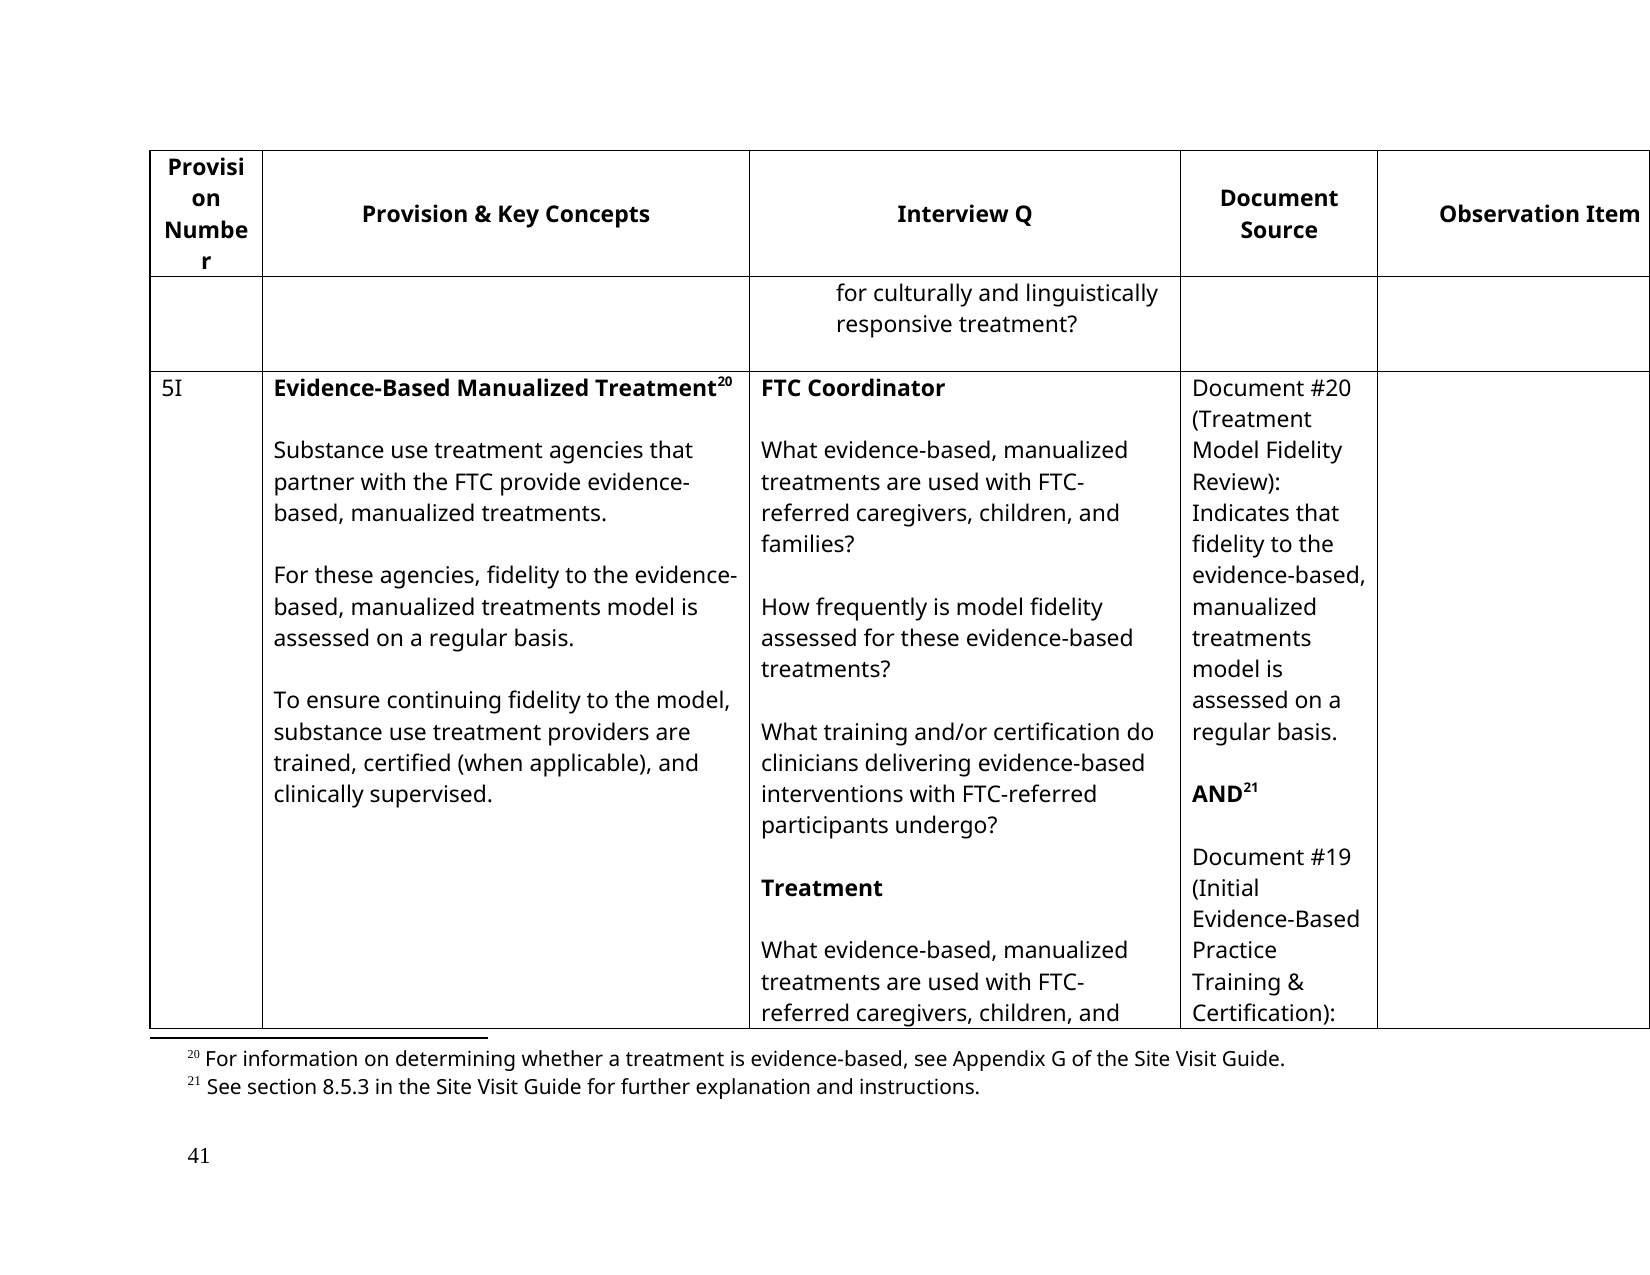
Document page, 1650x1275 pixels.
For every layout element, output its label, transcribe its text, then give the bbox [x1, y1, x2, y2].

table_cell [263, 277, 749, 371]
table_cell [750, 372, 1180, 1028]
table_header Document Source [1181, 151, 1377, 276]
table_cell [1378, 372, 1649, 1028]
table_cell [263, 372, 749, 1028]
table_cell 5H [151, 277, 262, 371]
table_cell 5I [151, 372, 262, 1028]
table_cell [1378, 277, 1649, 371]
table_header Provision Number [151, 151, 262, 276]
table_cell [1181, 277, 1377, 371]
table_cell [1181, 372, 1377, 1028]
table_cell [750, 277, 1180, 371]
table_header Provision & Key Concepts [263, 151, 749, 276]
table_header Interview Q [750, 151, 1180, 276]
table_header Observation Item [1378, 151, 1649, 276]
